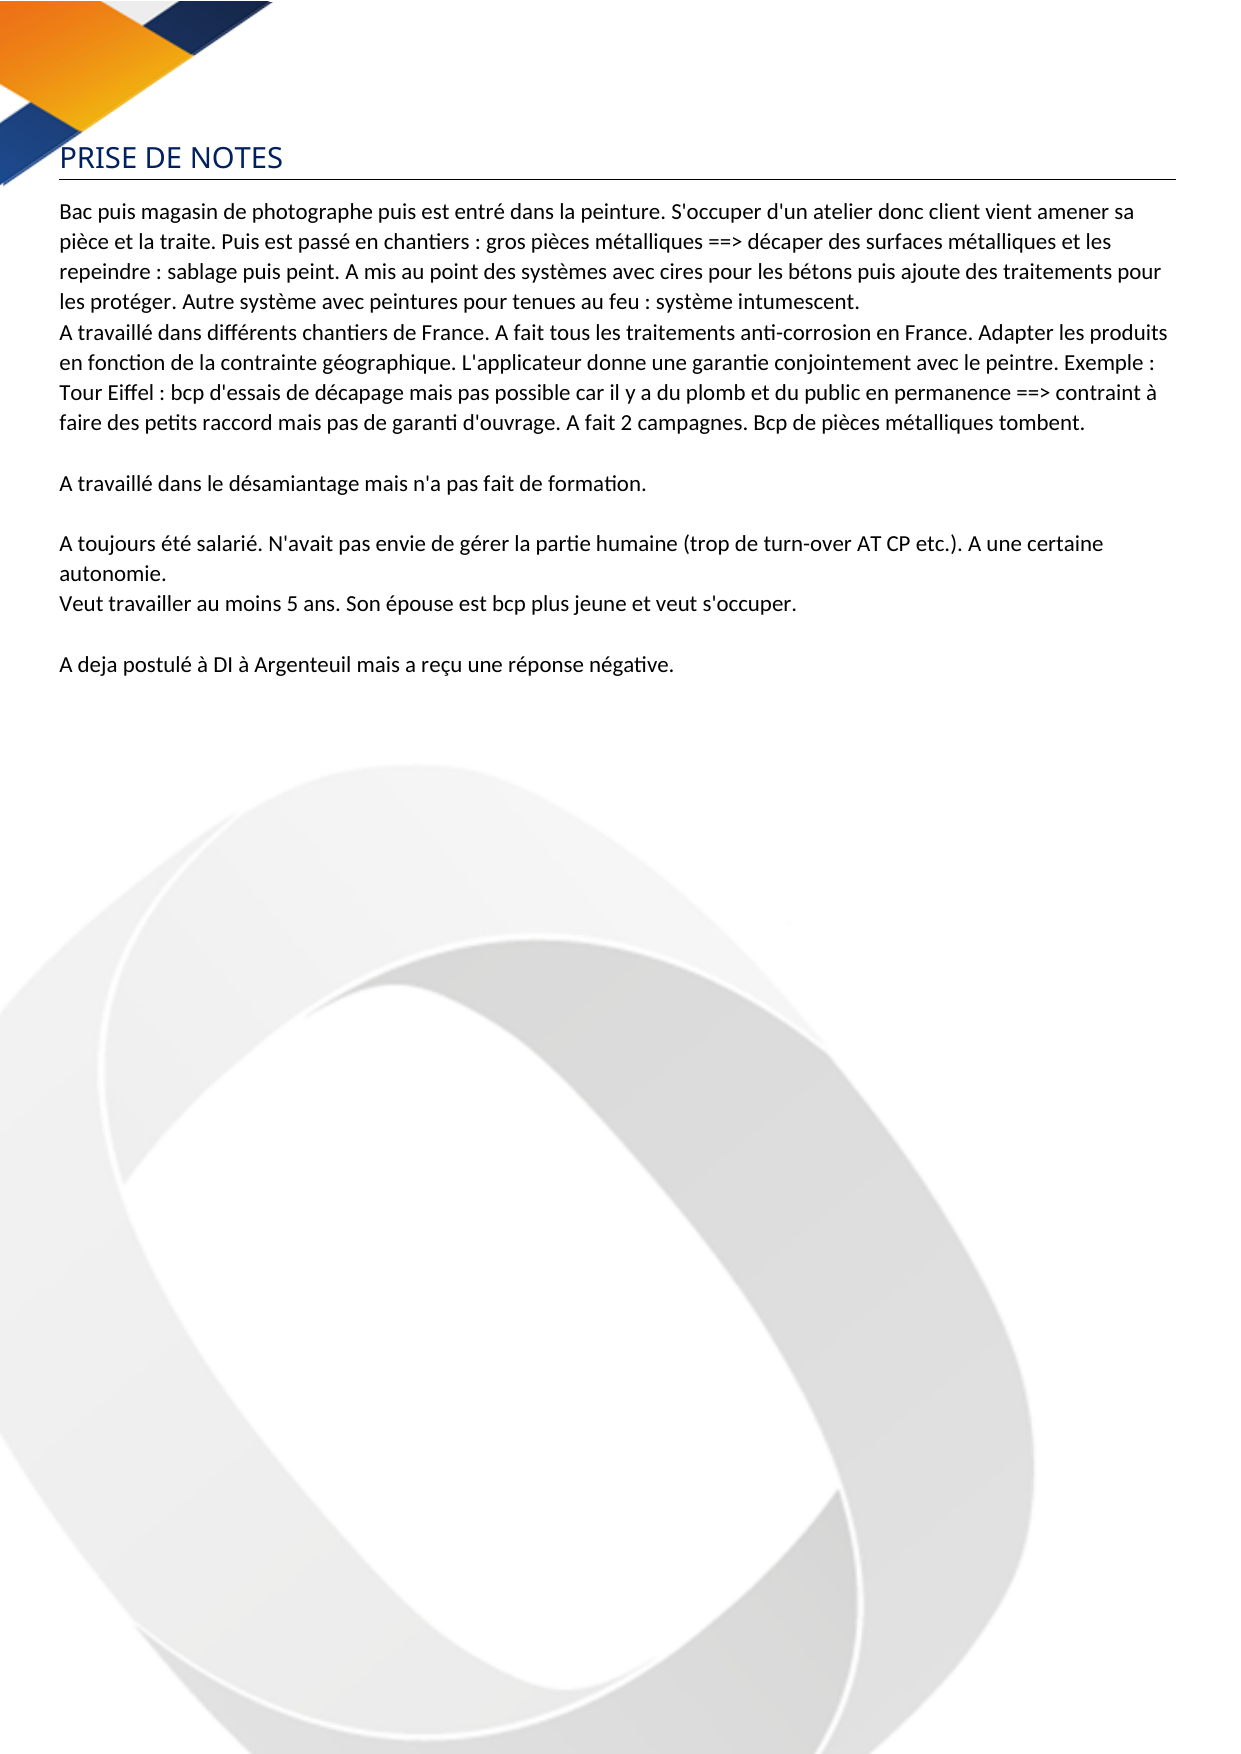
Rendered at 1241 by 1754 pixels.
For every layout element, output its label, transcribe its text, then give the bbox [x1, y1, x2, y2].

picture [0, 719, 1074, 1754]
subtitle Prise de notes [59, 137, 1176, 179]
text Bac puis magasin de photographe puis est entré dans la peinture. S'occuper d'un atelier donc client vient amener sa pièce et la traite. Puis est passé en chantiers : gros pièces métalliques ==> décaper des surfaces métalliques et les repeindre : sablage puis peint. A mis au point des systèmes avec cires pour les bétons puis ajoute des traitements pour les protéger. Autre système avec peintures pour tenues au feu : système intumescent. A travaillé dans différents chantiers de France. A fait tous les traitements anti-corrosion en France. Adapter les produits en fonction de la contrainte géographique. L'applicateur donne une garantie conjointement avec le peintre. Exemple : Tour Eiffel : bcp d'essais de décapage mais pas possible car il y a du plomb et du public en permanence ==> contraint à faire des petits raccord mais pas de garanti d'ouvrage. A fait 2 campagnes. Bcp de pièces métalliques tombent. A travaillé dans le désamiantage mais n'a pas fait de formation. A toujours été salarié. N'avait pas envie de gérer la partie humaine (trop de turn-over AT CP etc.). A une certaine autonomie. Veut travailler au moins 5 ans. Son épouse est bcp plus jeune et veut s'occuper. A deja postulé à DI à Argenteuil mais a reçu une réponse négative. [59, 197, 1181, 738]
picture [0, 1, 288, 203]
